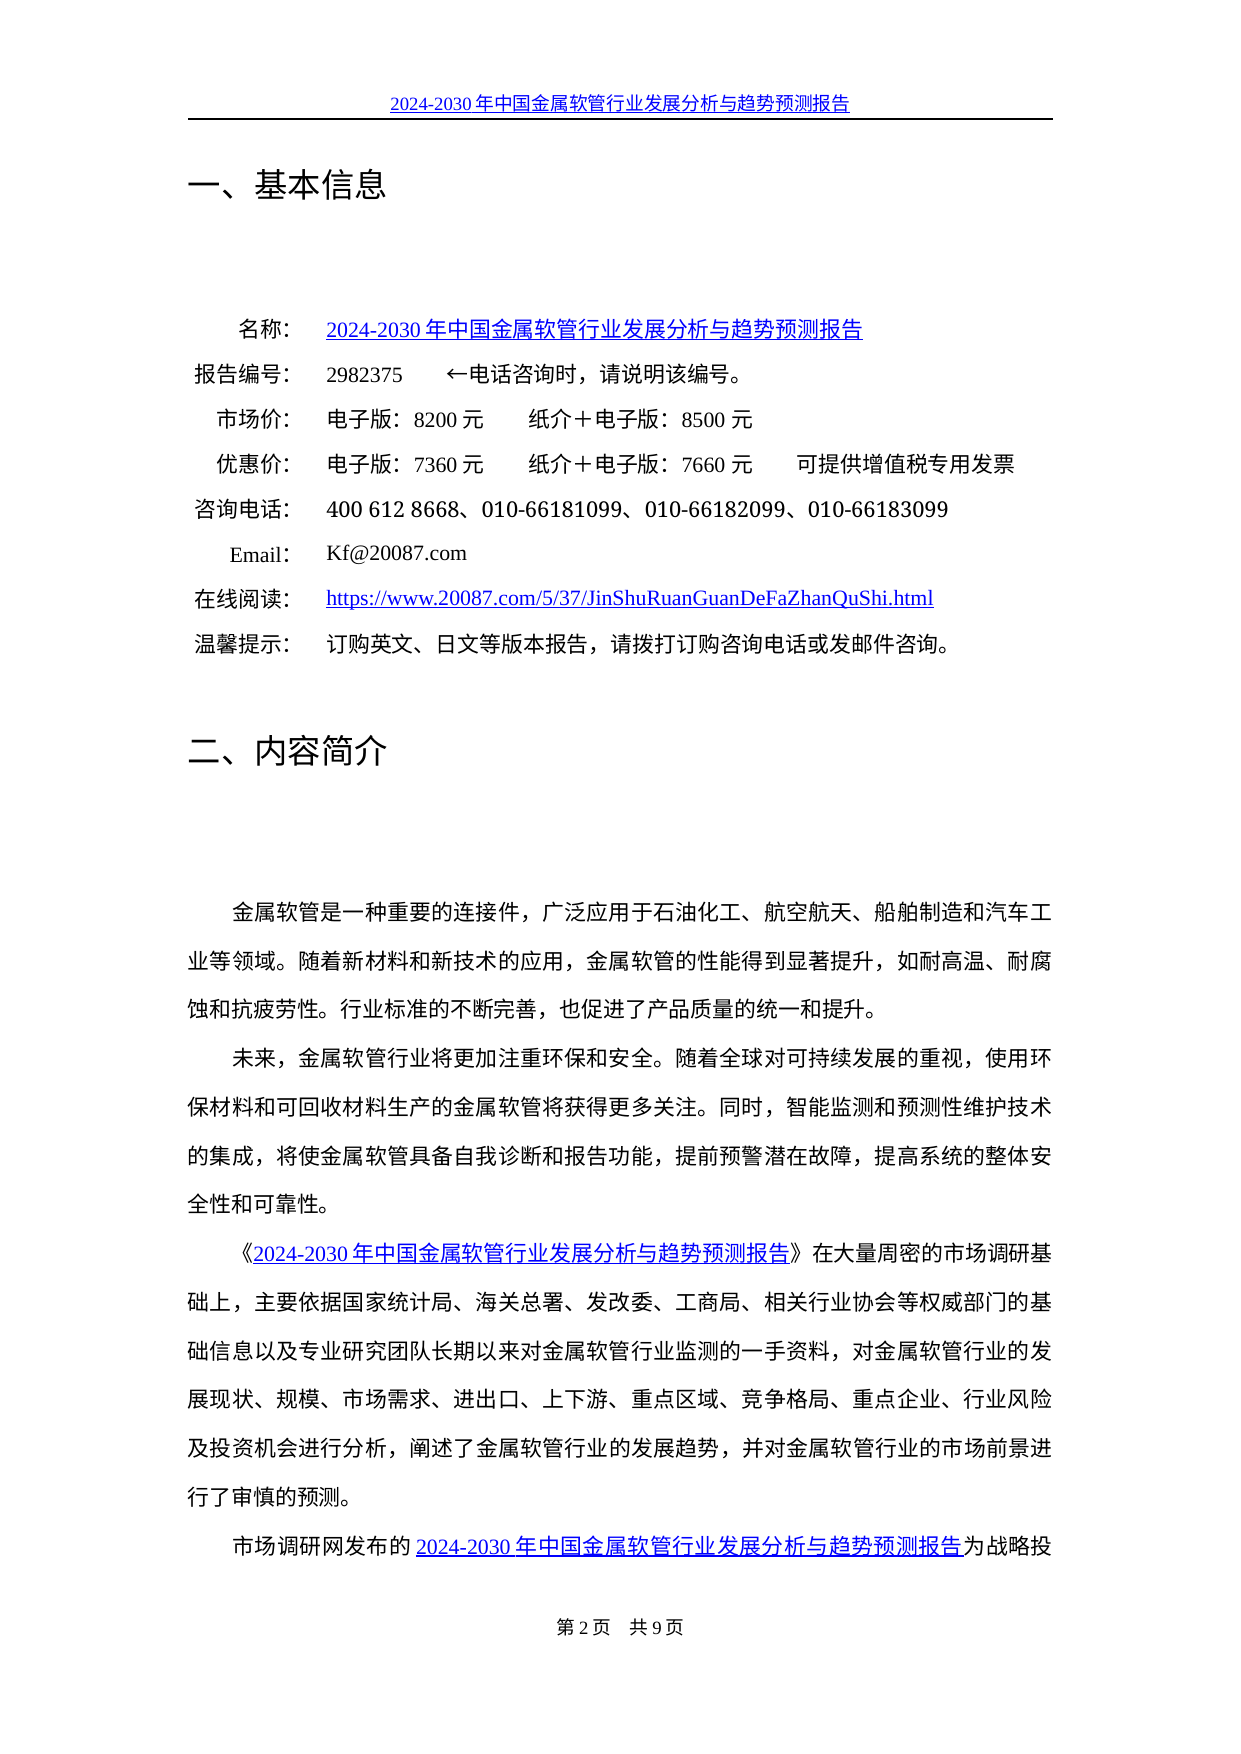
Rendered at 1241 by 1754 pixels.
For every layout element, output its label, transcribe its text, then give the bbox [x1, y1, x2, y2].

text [187, 894, 1053, 1561]
table_cell 电子版：7360 元 纸介＋电子版：7660 元 可提供增值税专用发票 [315, 447, 1073, 492]
table_header 2024-2030年中国金属软管行业发展分析与趋势预测报告 [315, 312, 1073, 357]
table_cell Email： [167, 537, 315, 582]
table_cell 在线阅读： [167, 582, 315, 627]
table_cell 温馨提示： [167, 627, 315, 672]
table_cell 订购英文、日文等版本报告，请拨打订购咨询电话或发邮件咨询。 [315, 627, 1073, 672]
table_cell [315, 582, 1073, 627]
table_cell 市场价： [167, 402, 315, 447]
title 二、内容简介 [187, 717, 1053, 782]
table_cell 报告编号： [167, 357, 315, 402]
title 一、基本信息 [187, 150, 1053, 215]
table_cell 2982375 ←电话咨询时，请说明该编号。 [315, 357, 1073, 402]
table_cell 咨询电话： [167, 492, 315, 537]
table_cell 400 612 8668、010-66181099、010-66182099、010-66183099 [315, 492, 1073, 537]
table_cell 优惠价： [167, 447, 315, 492]
table_cell Kf@20087.com [315, 537, 1073, 582]
table_cell 电子版：8200 元 纸介＋电子版：8500 元 [315, 402, 1073, 447]
table_header 名称： [167, 312, 315, 357]
